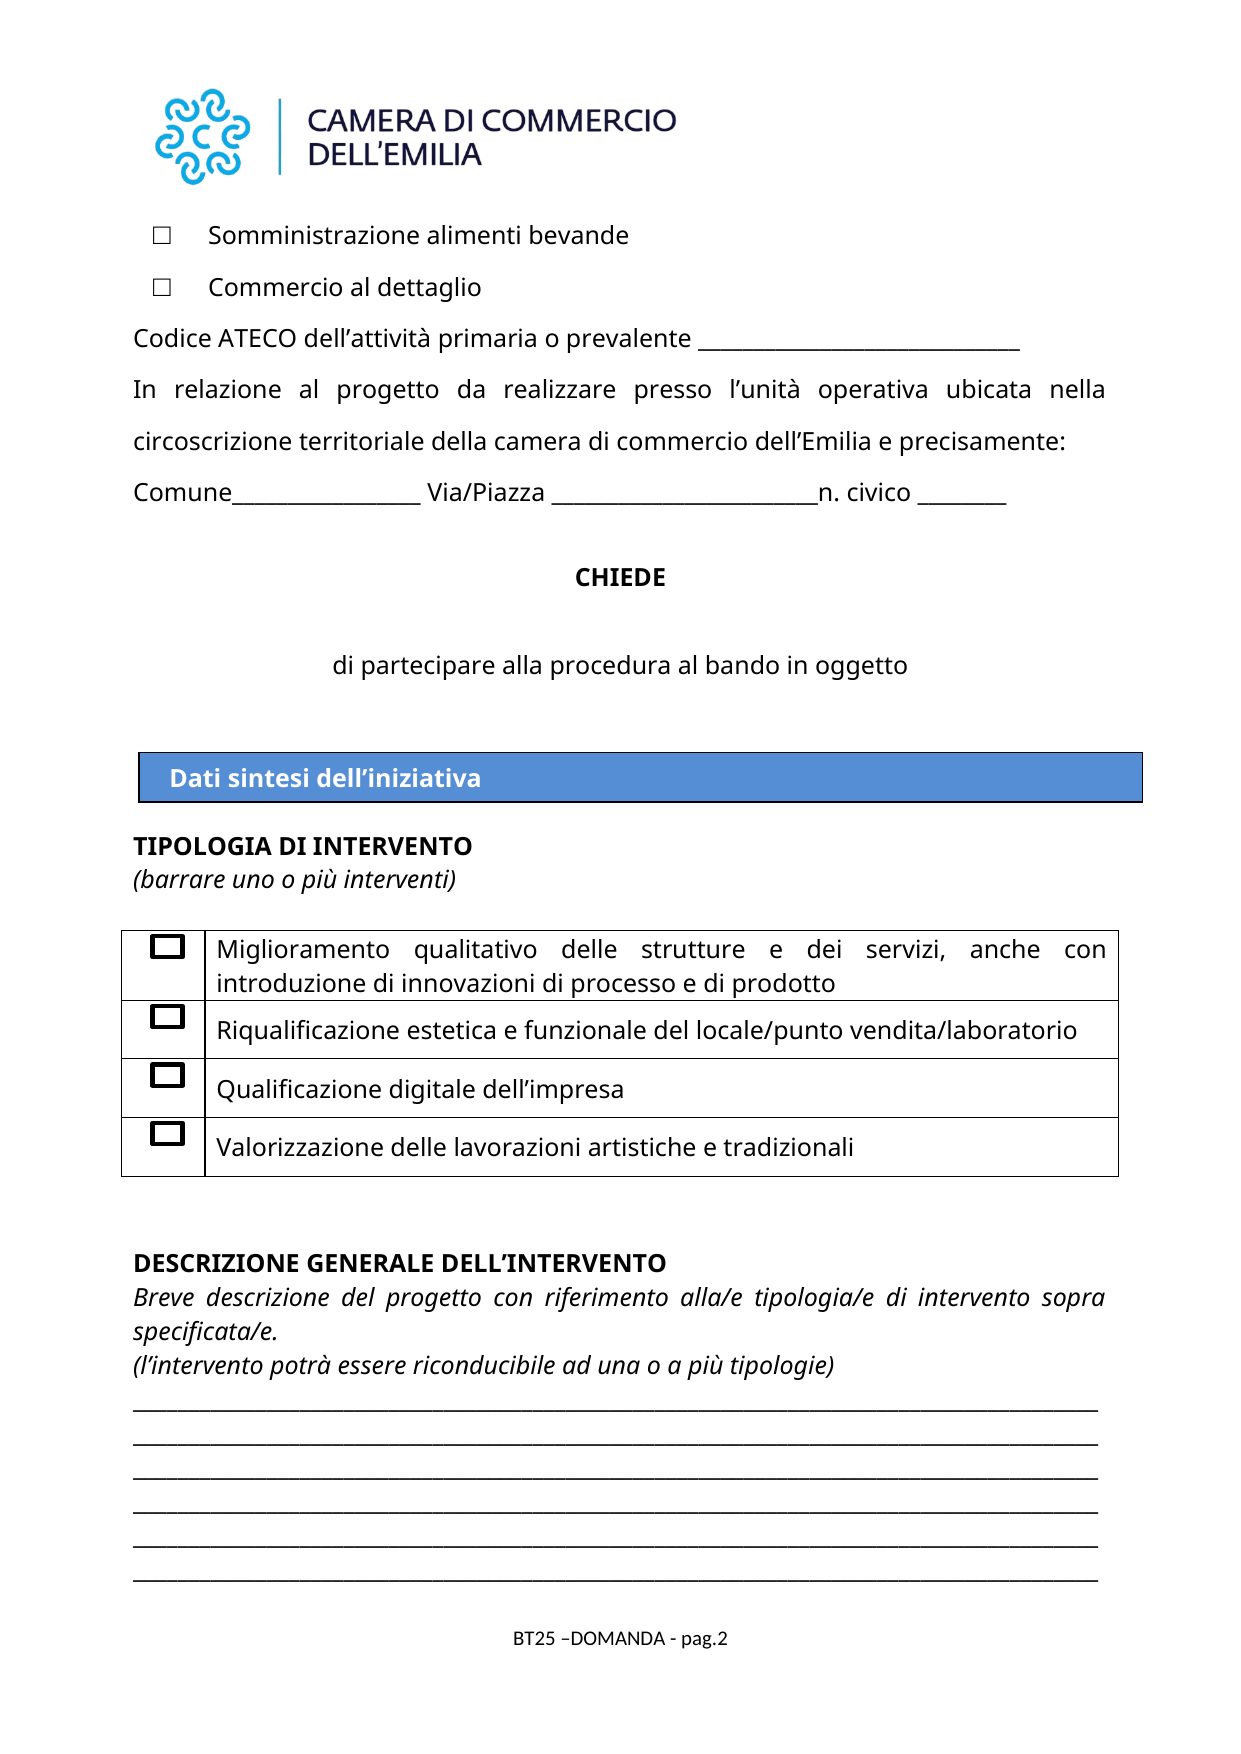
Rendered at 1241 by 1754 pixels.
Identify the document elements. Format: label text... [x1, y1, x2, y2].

text (l’intervento potrà essere riconducibile ad una o a più tipologie) [133, 1347, 1107, 1381]
table_cell [122, 1118, 204, 1176]
list Somministrazione alimenti bevande [170, 217, 1107, 252]
text Comune_________________ Via/Piazza ________________________n. civico ________ [133, 474, 1107, 508]
list Commercio al dettaglio [170, 269, 1107, 304]
table_header Miglioramento qualitativo delle strutture e dei servizi, anche con introduzione di innovazioni di processo e di prodotto [206, 931, 1118, 999]
text DESCRIZIONE GENERALE DELL’INTERVENTO [133, 1245, 1107, 1279]
text di partecipare alla procedura al bando in oggetto [133, 648, 1107, 682]
table_cell Riqualificazione estetica e funzionale del locale/punto vendita/laboratorio [206, 1001, 1118, 1058]
table_cell [122, 1059, 204, 1117]
text Codice ATECO dell’attività primaria o prevalente _____________________________ [133, 321, 1107, 355]
text In relazione al progetto da realizzare presso l’unità operativa ubicata nella circoscrizione territoriale della camera di commercio dell’Emilia e precisamente: [133, 372, 1107, 457]
text TIPOLOGIA DI INTERVENTO [133, 828, 1107, 862]
text CHIEDE [133, 559, 1107, 593]
table_cell [122, 1001, 204, 1058]
table_header [122, 931, 204, 999]
table_cell Valorizzazione delle lavorazioni artistiche e tradizionali [206, 1118, 1118, 1176]
table_cell Qualificazione digitale dell’impresa [206, 1059, 1118, 1117]
text Breve descrizione del progetto con riferimento alla/e tipologia/e di intervento sopra specificata/e. [133, 1279, 1107, 1347]
text (barrare uno o più interventi) [133, 862, 1107, 896]
picture [132, 59, 690, 218]
